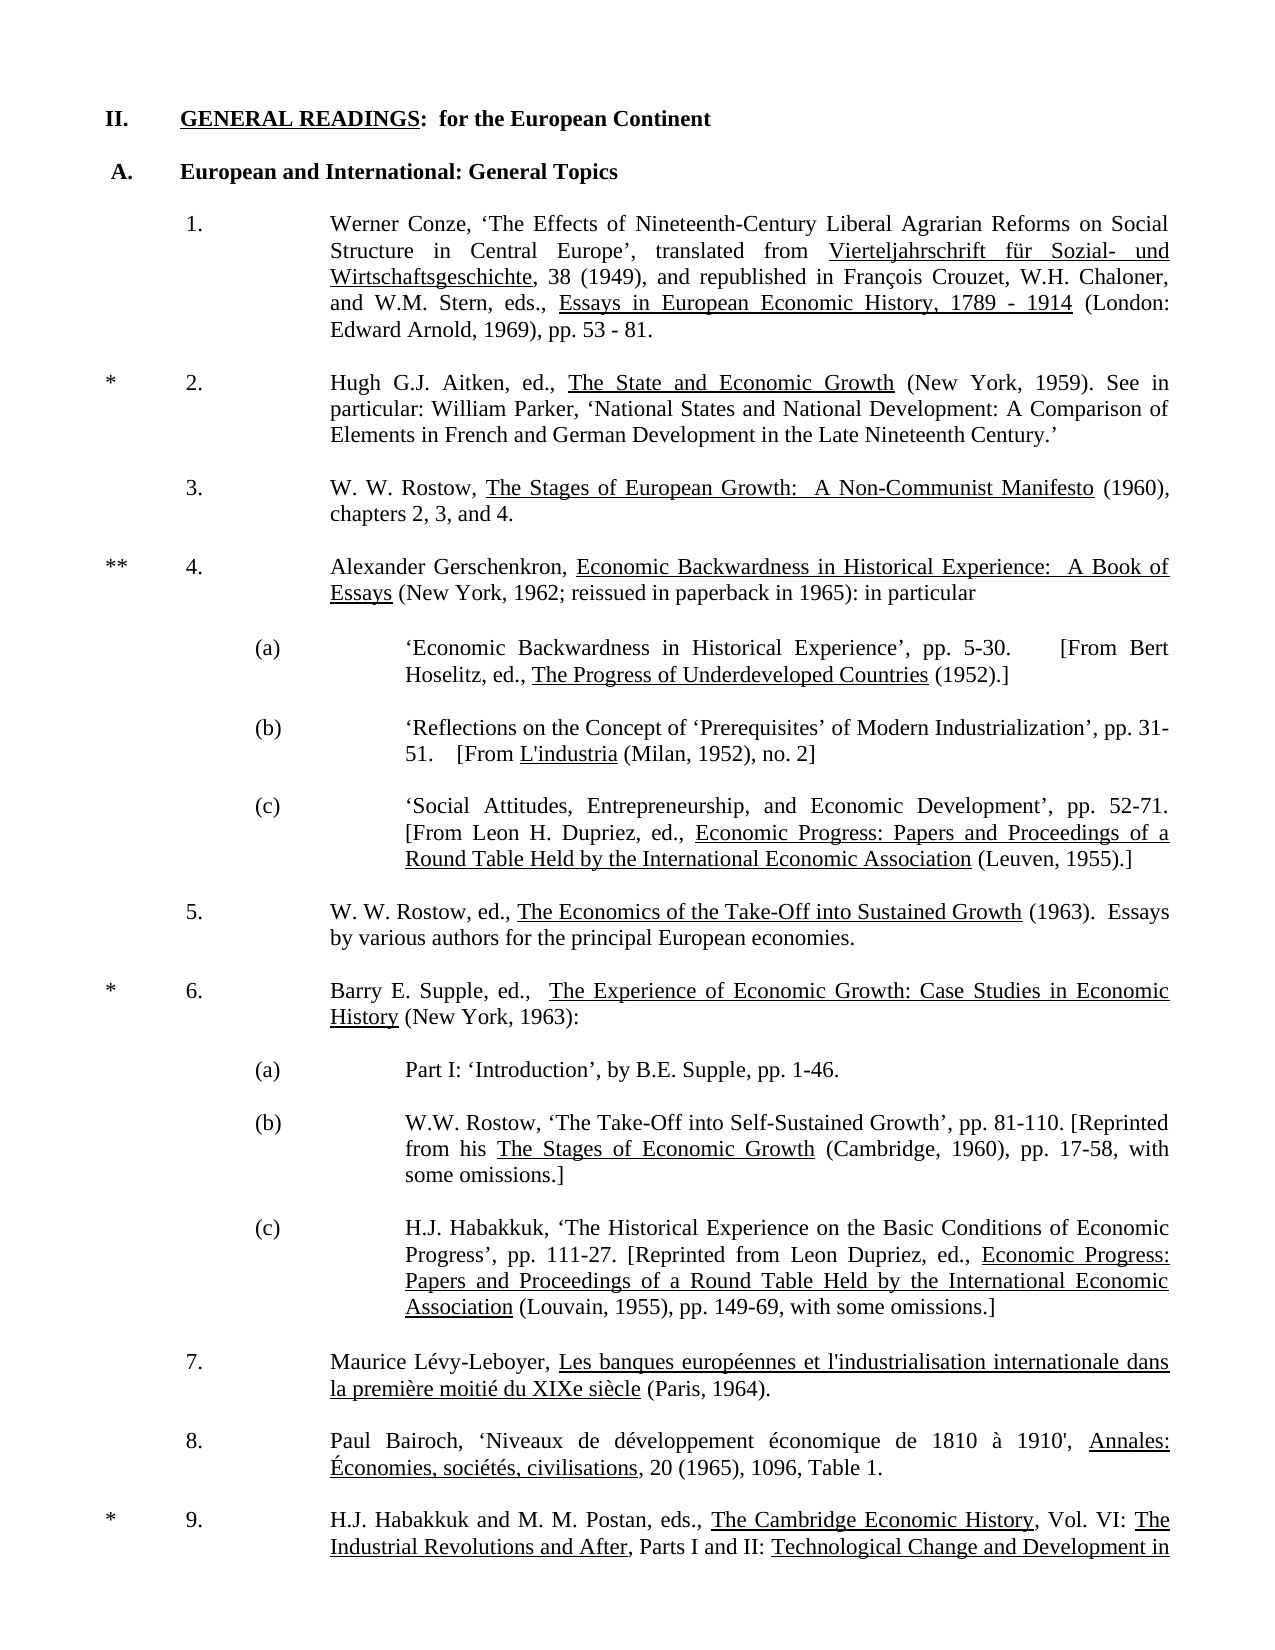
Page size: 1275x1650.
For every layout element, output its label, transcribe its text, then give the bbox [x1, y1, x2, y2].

text 5. W. W. Rostow, ed., The Economics of the Take-Off into Sustained Growth (1963). Essays by various authors for the principal European economies. [180, 898, 1170, 951]
text 8. Paul Bairoch, ‘Niveaux de développement économique de 1810 à 1910', Annales: Économies, sociétés, civilisations, 20 (1965), 1096, Table 1. [180, 1427, 1170, 1480]
text 7. Maurice Lévy-Leboyer, Les banques européennes et l'industrialisation internationale dans la première moitié du XIXe siècle (Paris, 1964). [180, 1348, 1170, 1401]
text (c) ‘Social Attitudes, Entrepreneurship, and Economic Development’, pp. 52-71. [From Leon H. Dupriez, ed., Economic Progress: Papers and Proceedings of a Round Table Held by the International Economic Association (Leuven, 1955).] [255, 793, 1170, 872]
text A. European and International: General Topics [105, 158, 1170, 184]
text (a) Part I: ‘Introduction’, by B.E. Supple, pp. 1-46. [255, 1056, 1170, 1082]
text * 6. Barry E. Supple, ed., The Experience of Economic Growth: Case Studies in Economic History (New York, 1963): [105, 977, 1170, 1030]
text (a) ‘Economic Backwardness in Historical Experience’, pp. 5-30. [From Bert Hoselitz, ed., The Progress of Underdeveloped Countries (1952).] [255, 634, 1170, 687]
text (c) H.J. Habakkuk, ‘The Historical Experience on the Basic Conditions of Economic Progress’, pp. 111-27. [Reprinted from Leon Dupriez, ed., Economic Progress: Papers and Proceedings of a Round Table Held by the International Economic Association (Louvain, 1955), pp. 149-69, with some omissions.] [255, 1214, 1170, 1320]
text 1. Werner Conze, ‘The Effects of Nineteenth-Century Liberal Agrarian Reforms on Social Structure in Central Europe’, translated from Vierteljahrschrift für Sozial- und Wirtschaftsgeschichte, 38 (1949), and republished in François Crouzet, W.H. Chaloner, and W.M. Stern, eds., Essays in European Economic History, 1789 - 1914 (London: Edward Arnold, 1969), pp. 53 - 81. [180, 210, 1170, 342]
text ** 4. Alexander Gerschenkron, Economic Backwardness in Historical Experience: A Book of Essays (New York, 1962; reissued in paperback in 1965): in particular [105, 553, 1170, 606]
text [105, 1507, 1170, 1559]
text * 2. Hugh G.J. Aitken, ed., The State and Economic Growth (New York, 1959). See in particular: William Parker, ‘National States and National Development: A Comparison of Elements in French and German Development in the Late Nineteenth Century.’ [105, 368, 1170, 448]
text II. GENERAL READINGS: for the European Continent [105, 105, 1170, 131]
text 3. W. W. Rostow, The Stages of European Growth: A Non-Communist Manifesto (1960), chapters 2, 3, and 4. [180, 474, 1170, 527]
text (b) ‘Reflections on the Concept of ‘Prerequisites’ of Modern Industrialization’, pp. 31-51. [From L'industria (Milan, 1952), no. 2] [255, 713, 1170, 766]
text (b) W.W. Rostow, ‘The Take-Off into Self-Sustained Growth’, pp. 81-110. [Reprinted from his The Stages of Economic Growth (Cambridge, 1960), pp. 17-58, with some omissions.] [255, 1109, 1170, 1188]
